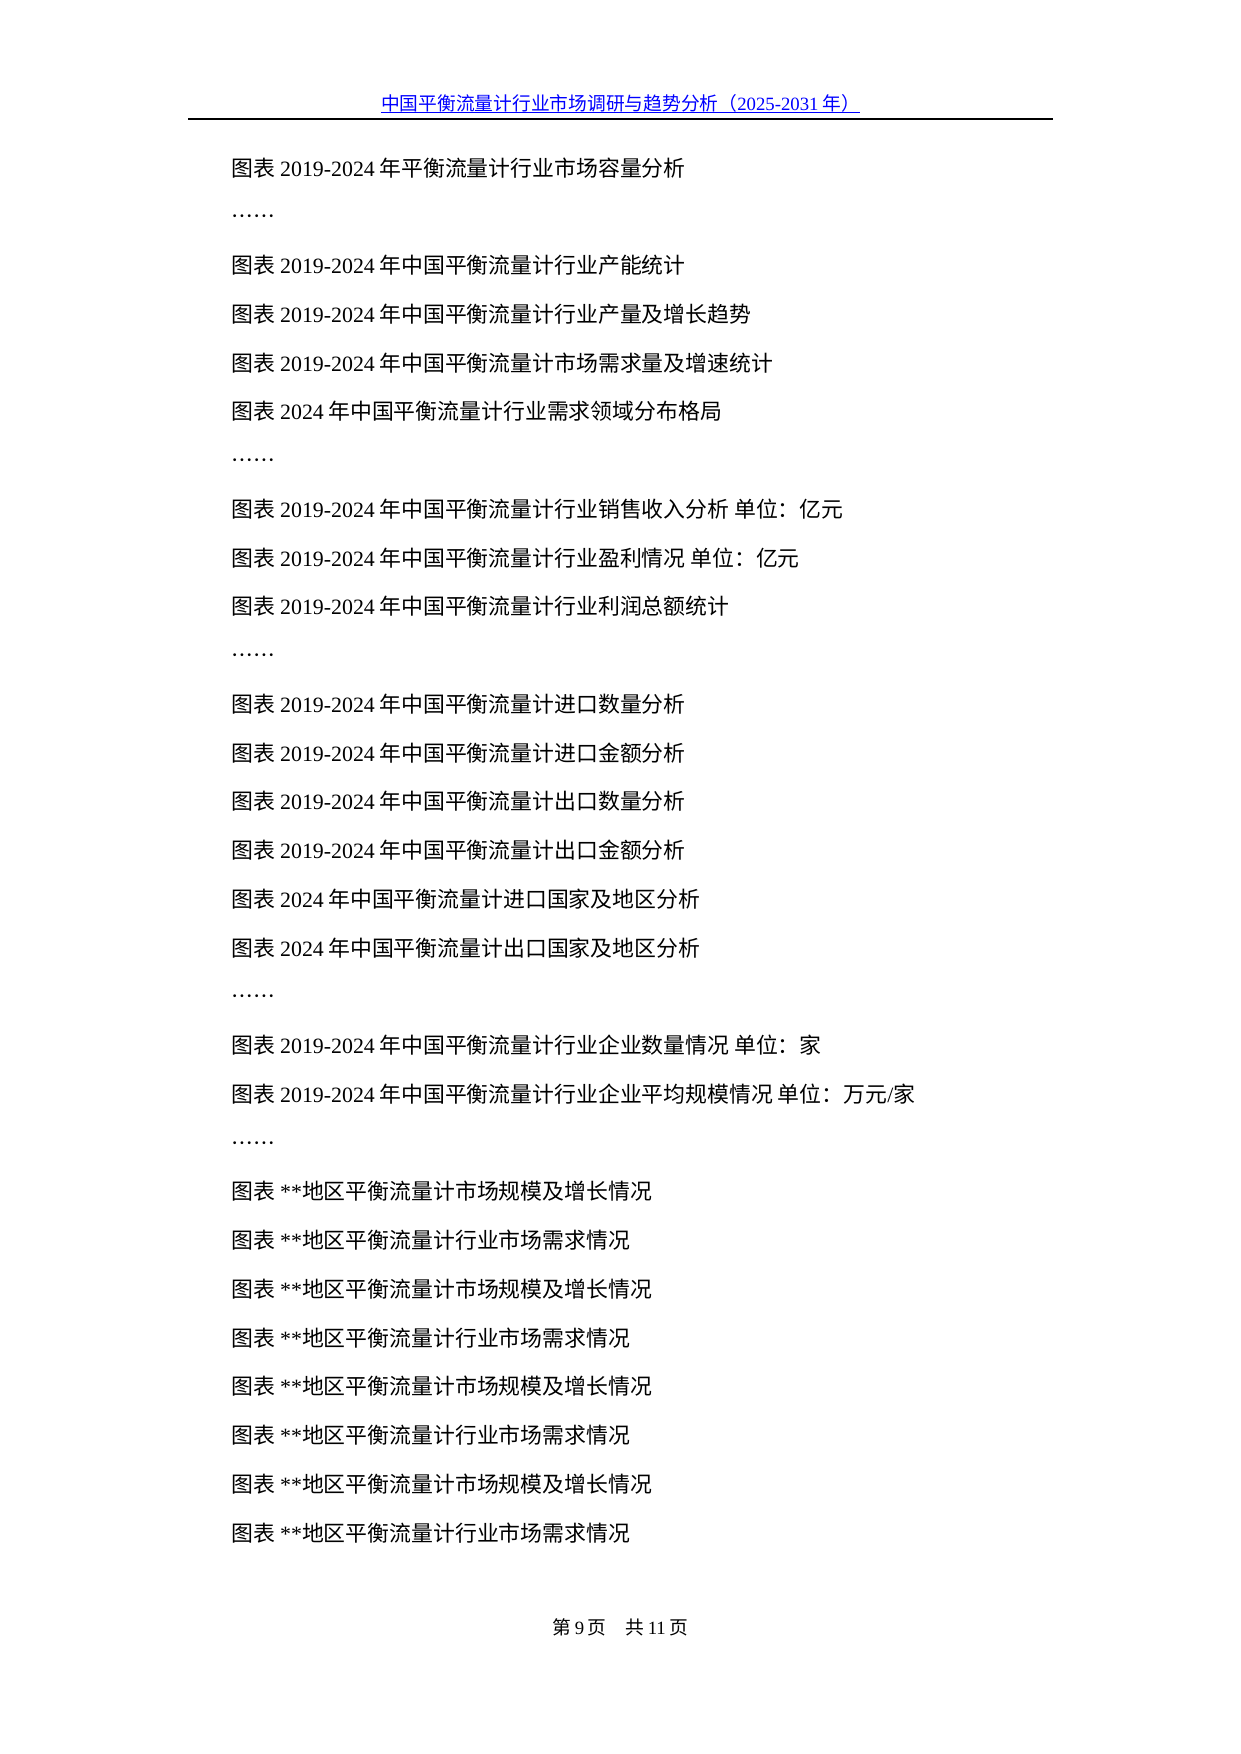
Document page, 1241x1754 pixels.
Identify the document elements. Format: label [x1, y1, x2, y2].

text [187, 150, 1053, 1548]
